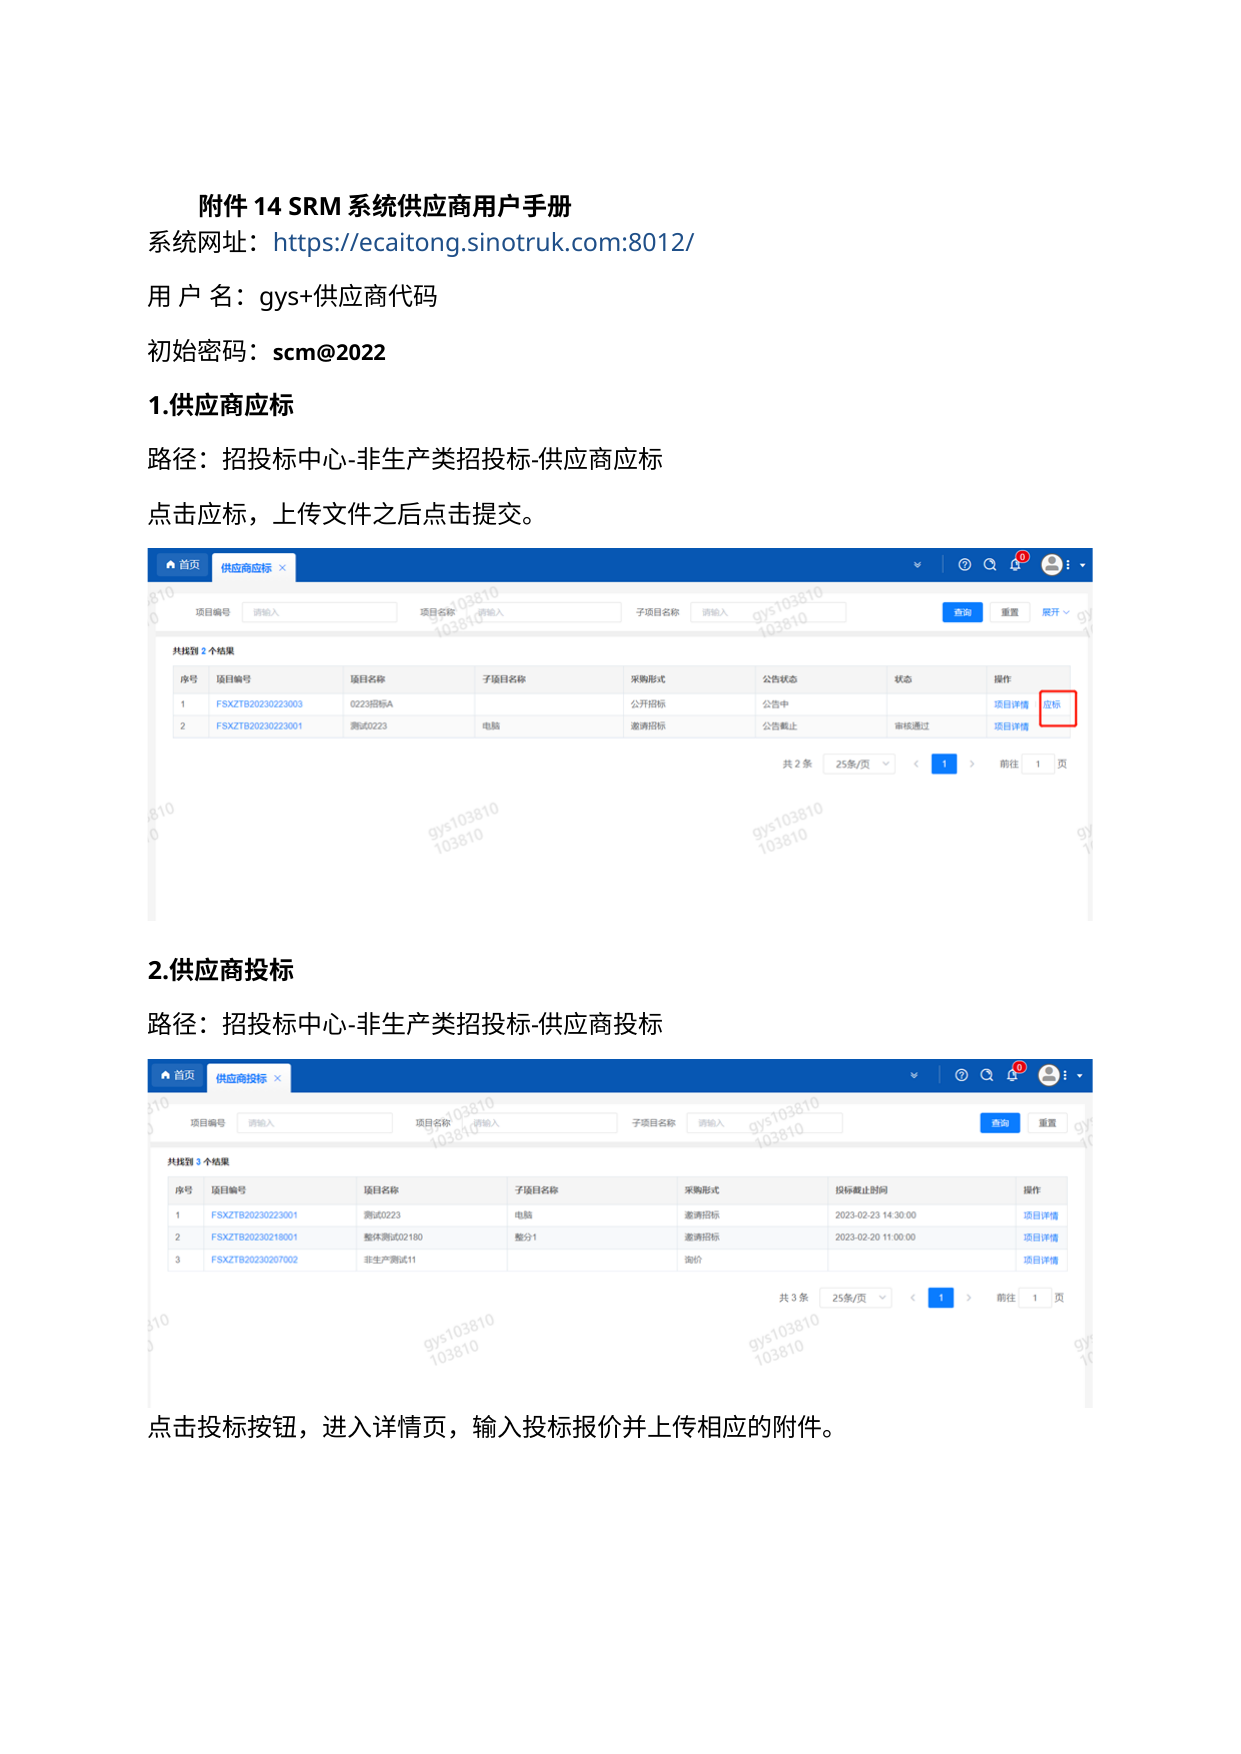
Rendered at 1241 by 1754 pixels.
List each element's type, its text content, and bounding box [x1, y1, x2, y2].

text 初始密码：scm@2022 [148, 331, 1092, 367]
text 路径：招投标中心-非生产类招投标-供应商投标 [148, 1005, 1092, 1041]
text 用 户 名：gys+供应商代码 [148, 277, 1092, 313]
text 附件14 SRM系统供应商用户手册 [148, 186, 1092, 222]
text 1.供应商应标 [148, 385, 1092, 422]
text 系统网址：https://ecaitong.sinotruk.com:8012/ [148, 222, 1092, 258]
picture [147, 1059, 1093, 1408]
picture [147, 548, 1093, 921]
text 路径：招投标中心-非生产类招投标-供应商应标 [148, 440, 1092, 476]
text 2.供应商投标 [148, 951, 1092, 987]
text 点击应标，上传文件之后点击提交。 [148, 494, 1092, 530]
text 点击投标按钮，进入详情页，输入投标报价并上传相应的附件。 [148, 1408, 1092, 1444]
